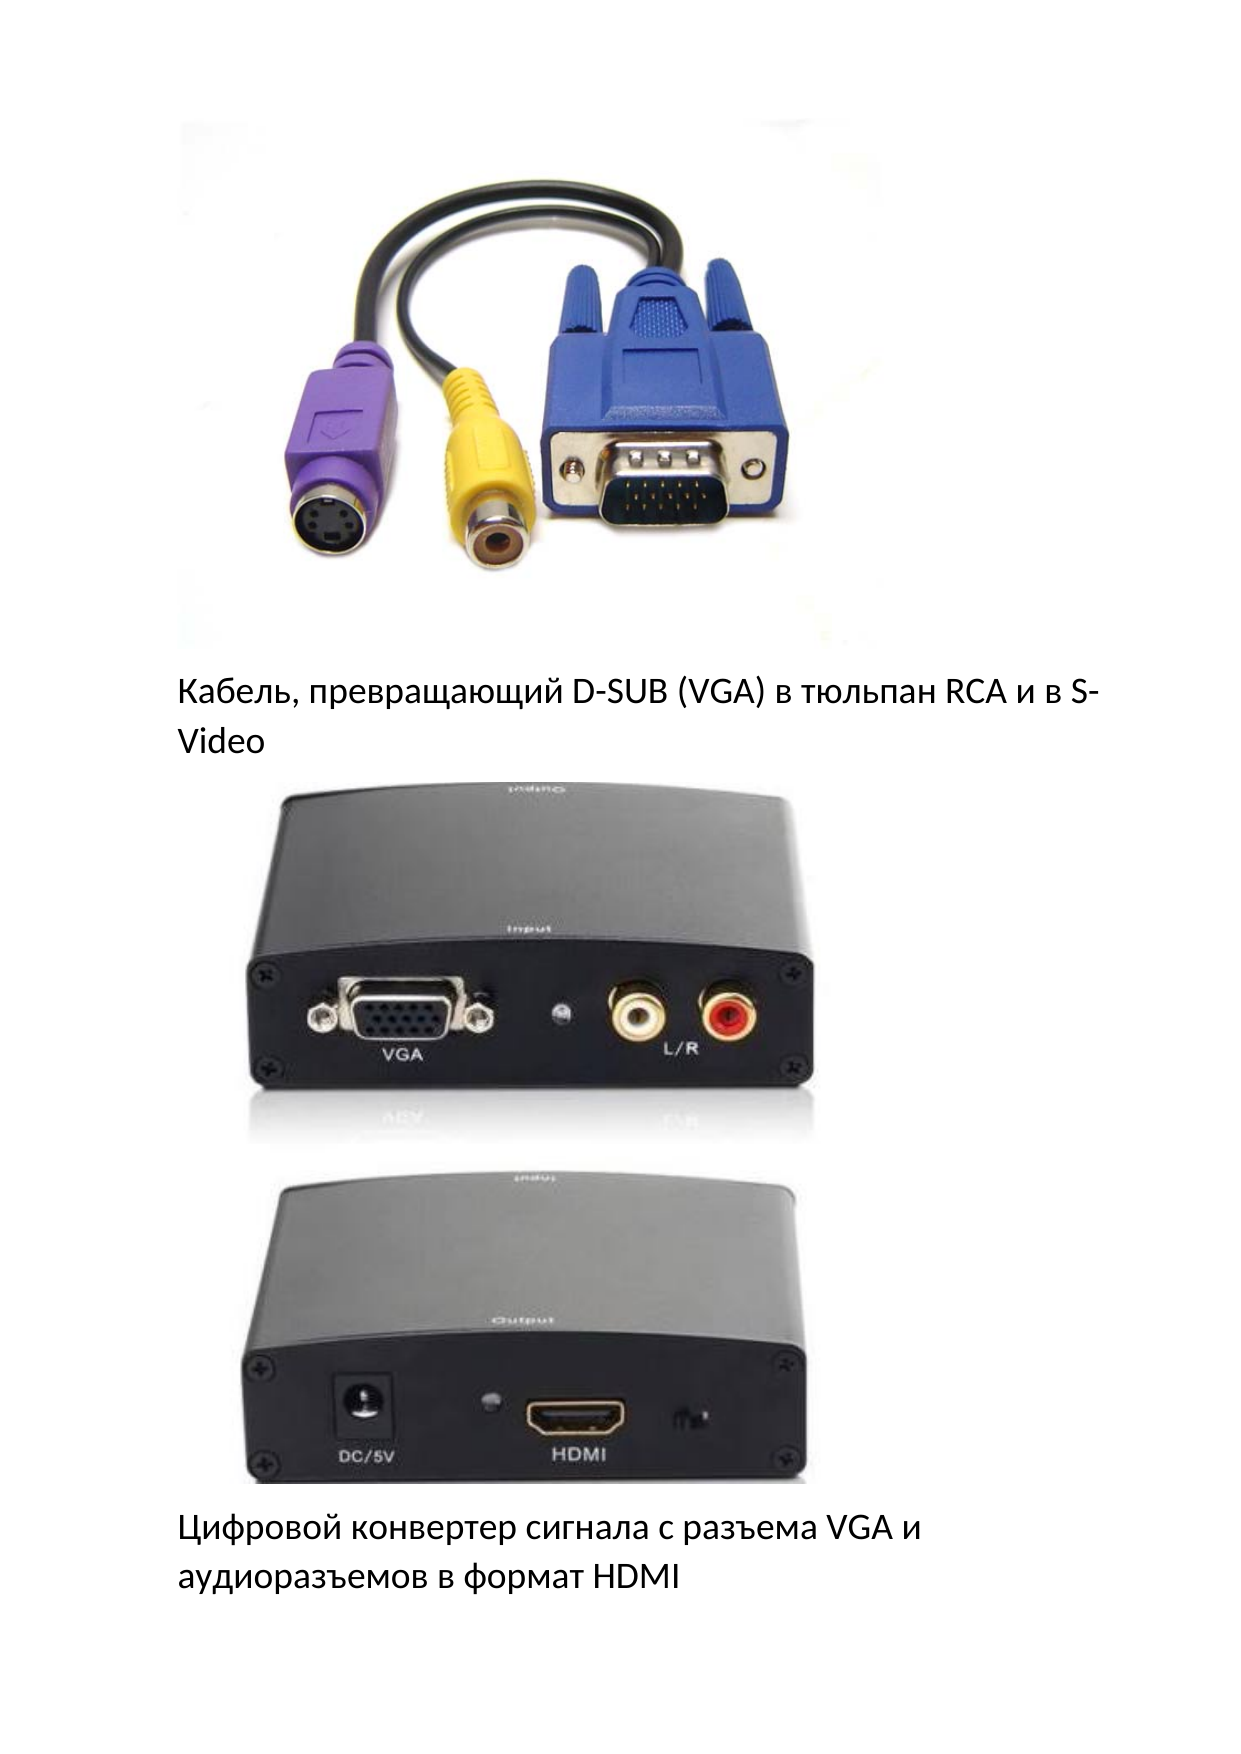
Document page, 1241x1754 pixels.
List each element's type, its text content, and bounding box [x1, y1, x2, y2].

picture [177, 782, 879, 1484]
picture [177, 118, 885, 649]
text Цифровой конвертер сигнала с разъема VGA и аудиоразъемов в формат HDMI [177, 1503, 1152, 1598]
text Кабель, превращающий D-SUB (VGA) в тюльпан RCA и в S-Video [177, 667, 1152, 762]
